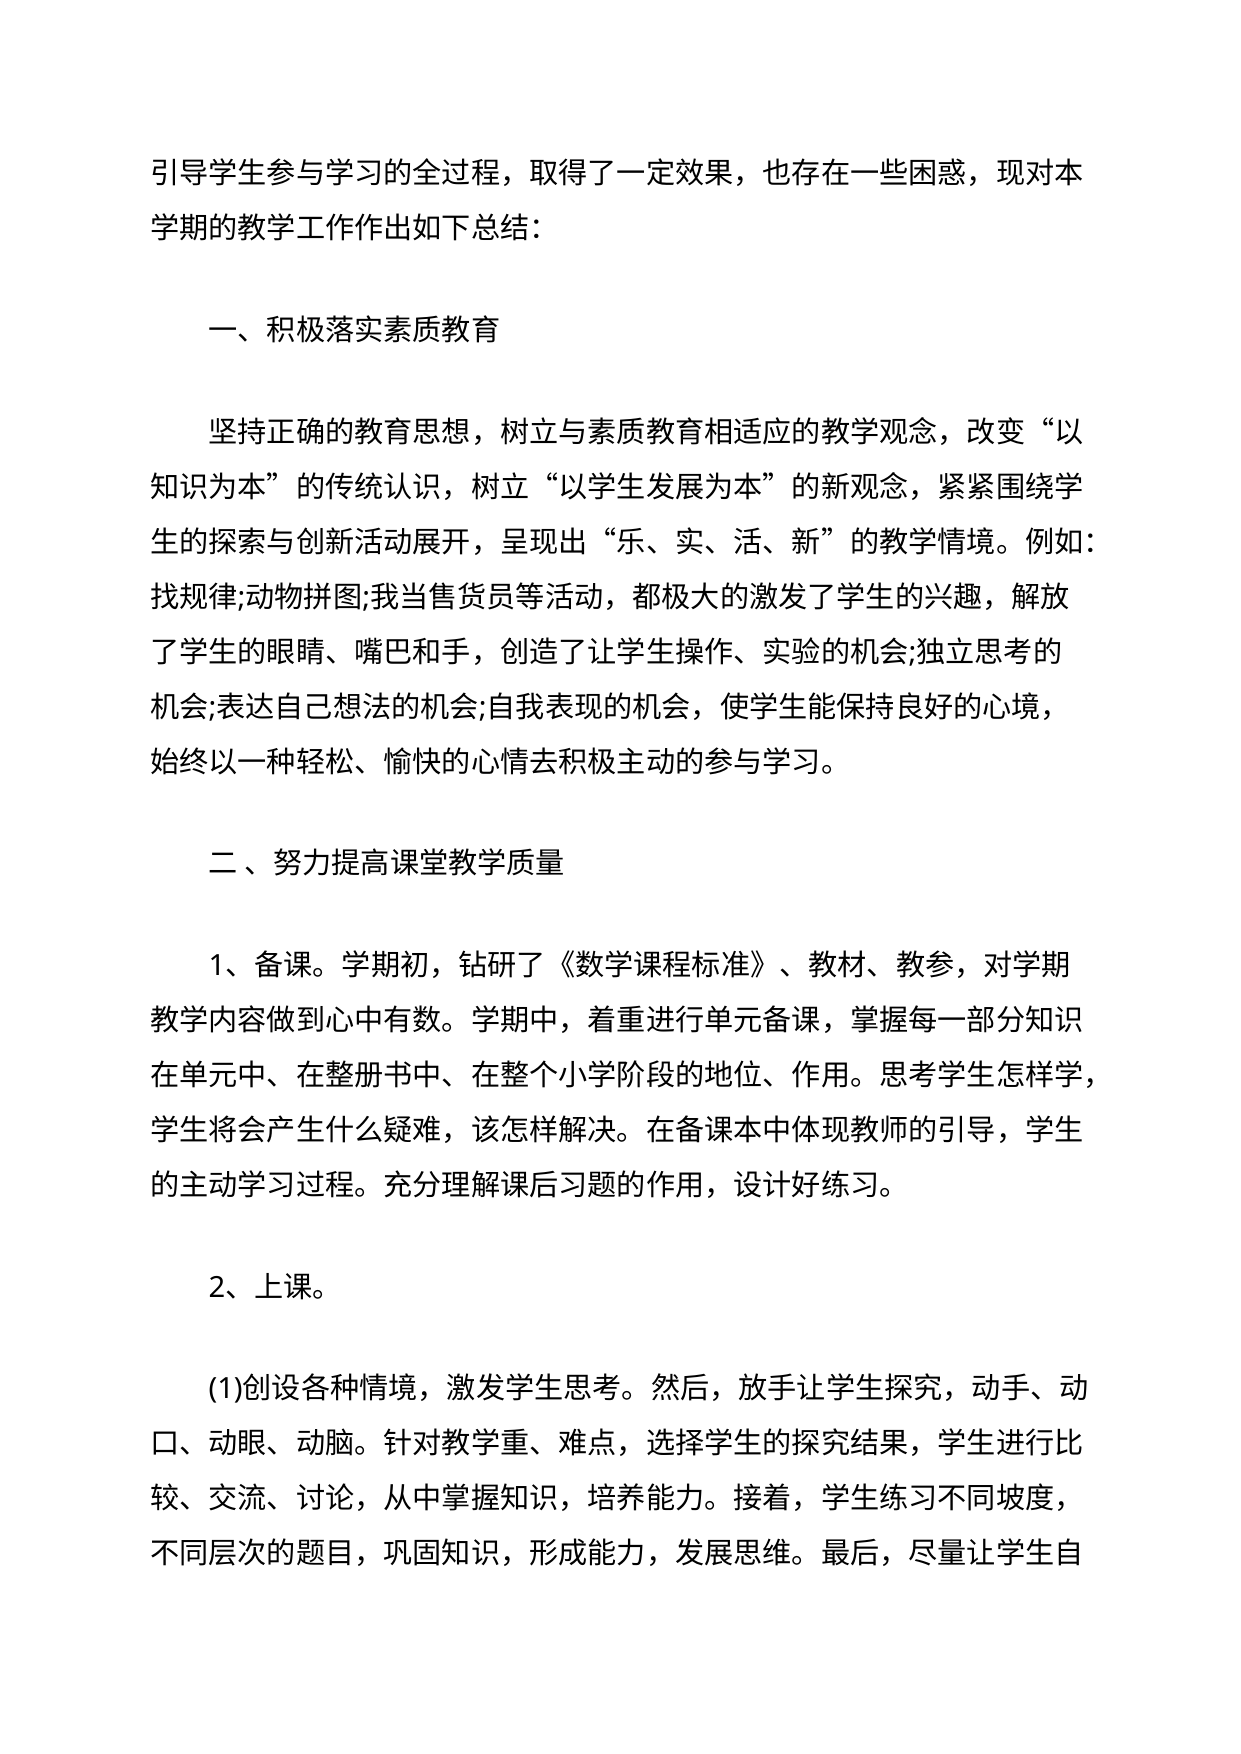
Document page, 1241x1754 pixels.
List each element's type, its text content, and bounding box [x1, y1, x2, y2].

text 2、上课。 [150, 1263, 1090, 1306]
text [150, 1365, 1090, 1572]
text 一、积极落实素质教育 [150, 307, 1090, 349]
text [150, 150, 1090, 247]
text 1、备课。学期初，钻研了《数学课程标准》、教材、教参，对学期教学内容做到心中有数。学期中，着重进行单元备课，掌握每一部分知识在单元中、在整册书中、在整个小学阶段的地位、作用。思考学生怎样学，学生将会产生什么疑难，该怎样解决。在备课本中体现教师的引导，学生的主动学习过程。充分理解课后习题的作用，设计好练习。 [150, 942, 1090, 1204]
text 坚持正确的教育思想，树立与素质教育相适应的教学观念，改变“以知识为本”的传统认识，树立“以学生发展为本”的新观念，紧紧围绕学生的探索与创新活动展开，呈现出“乐、实、活、新”的教学情境。例如：找规律;动物拼图;我当售货员等活动，都极大的激发了学生的兴趣，解放了学生的眼睛、嘴巴和手，创造了让学生操作、实验的机会;独立思考的机会;表达自己想法的机会;自我表现的机会，使学生能保持良好的心境，始终以一种轻松、愉快的心情去积极主动的参与学习。 [150, 408, 1090, 780]
text 二 、努力提高课堂教学质量 [150, 840, 1090, 882]
